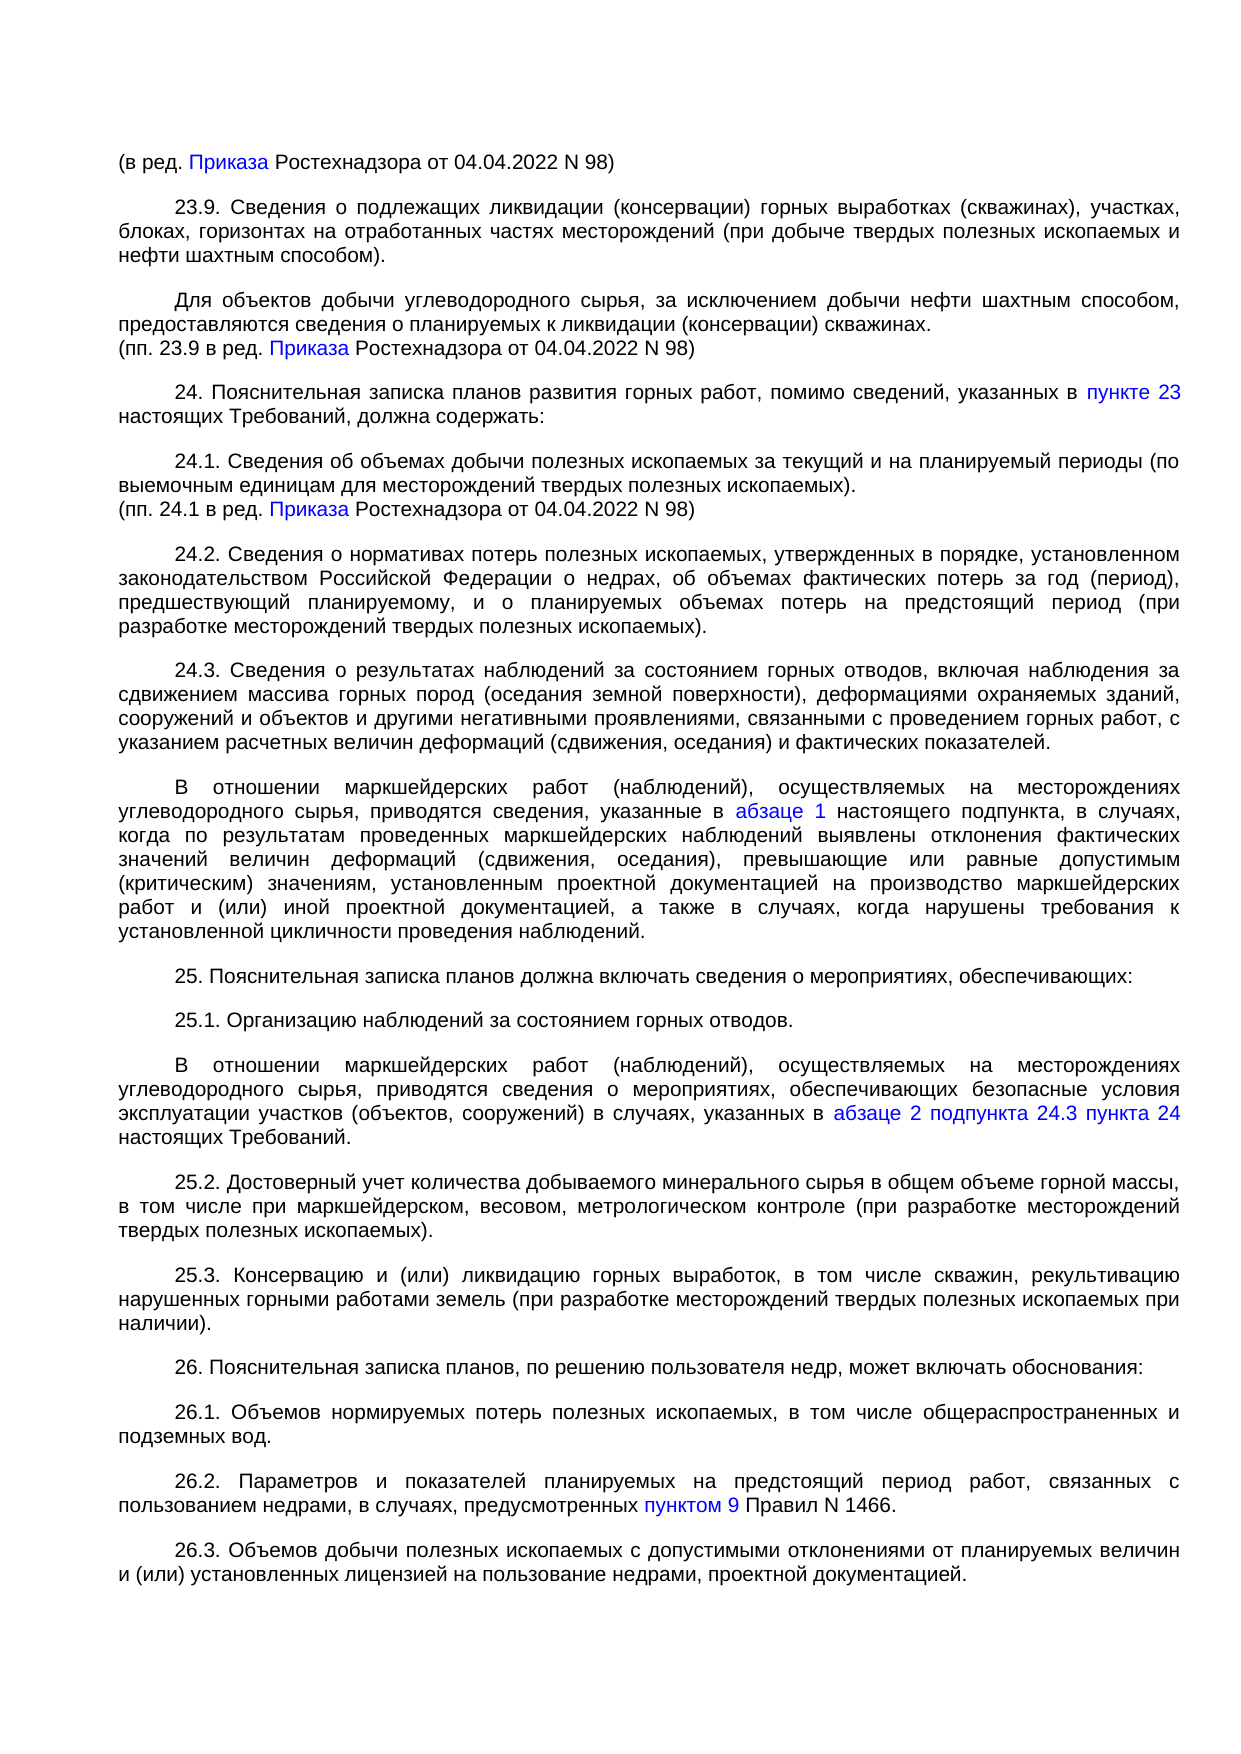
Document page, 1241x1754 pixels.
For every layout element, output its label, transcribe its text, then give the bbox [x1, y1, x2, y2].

text В отношении маркшейдерских работ (наблюдений), осуществляемых на месторождениях углеводородного сырья, приводятся сведения, указанные в абзаце 1 настоящего подпункта, в случаях, когда по результатам проведенных маркшейдерских наблюдений выявлены отклонения фактических значений величин деформаций (сдвижения, оседания), превышающие или равные допустимым (критическим) значениям, установленным проектной документацией на производство маркшейдерских работ и (или) иной проектной документацией, а также в случаях, когда нарушены требования к установленной цикличности проведения наблюдений. [118, 775, 1181, 943]
text 26.1. Объемов нормируемых потерь полезных ископаемых, в том числе общераспространенных и подземных вод. [118, 1400, 1181, 1448]
text 26. Пояснительная записка планов, по решению пользователя недр, может включать обоснования: [118, 1355, 1181, 1379]
text 25.3. Консервацию и (или) ликвидацию горных выработок, в том числе скважин, рекультивацию нарушенных горными работами земель (при разработке месторождений твердых полезных ископаемых при наличии). [118, 1262, 1181, 1334]
text В отношении маркшейдерских работ (наблюдений), осуществляемых на месторождениях углеводородного сырья, приводятся сведения о мероприятиях, обеспечивающих безопасные условия эксплуатации участков (объектов, сооружений) в случаях, указанных в абзаце 2 подпункта 24.3 пункта 24 настоящих Требований. [118, 1053, 1181, 1149]
text (пп. 23.9 в ред. Приказа Ростехнадзора от 04.04.2022 N 98) [118, 335, 1181, 359]
text 25.1. Организацию наблюдений за состоянием горных отводов. [118, 1008, 1181, 1032]
text (в ред. Приказа Ростехнадзора от 04.04.2022 N 98) [118, 150, 1181, 174]
text Для объектов добычи углеводородного сырья, за исключением добычи нефти шахтным способом, предоставляются сведения о планируемых к ликвидации (консервации) скважинах. [118, 287, 1181, 335]
text 24.2. Сведения о нормативах потерь полезных ископаемых, утвержденных в порядке, установленном законодательством Российской Федерации о недрах, об объемах фактических потерь за год (период), предшествующий планируемому, и о планируемых объемах потерь на предстоящий период (при разработке месторождений твердых полезных ископаемых). [118, 542, 1181, 637]
text 25.2. Достоверный учет количества добываемого минерального сырья в общем объеме горной массы, в том числе при маркшейдерском, весовом, метрологическом контроле (при разработке месторождений твердых полезных ископаемых). [118, 1170, 1181, 1242]
text 23.9. Сведения о подлежащих ликвидации (консервации) горных выработках (скважинах), участках, блоках, горизонтах на отработанных частях месторождений (при добыче твердых полезных ископаемых и нефти шахтным способом). [118, 195, 1181, 267]
text (пп. 24.1 в ред. Приказа Ростехнадзора от 04.04.2022 N 98) [118, 497, 1181, 521]
text 24.3. Сведения о результатах наблюдений за состоянием горных отводов, включая наблюдения за сдвижением массива горных пород (оседания земной поверхности), деформациями охраняемых зданий, сооружений и объектов и другими негативными проявлениями, связанными с проведением горных работ, с указанием расчетных величин деформаций (сдвижения, оседания) и фактических показателей. [118, 658, 1181, 754]
text 24. Пояснительная записка планов развития горных работ, помимо сведений, указанных в пункте 23 настоящих Требований, должна содержать: [118, 380, 1181, 428]
text 26.3. Объемов добычи полезных ископаемых с допустимыми отклонениями от планируемых величин и (или) установленных лицензией на пользование недрами, проектной документацией. [118, 1537, 1181, 1585]
text 26.2. Параметров и показателей планируемых на предстоящий период работ, связанных с пользованием недрами, в случаях, предусмотренных пунктом 9 Правил N 1466. [118, 1469, 1181, 1517]
text 24.1. Сведения об объемах добычи полезных ископаемых за текущий и на планируемый периоды (по выемочным единицам для месторождений твердых полезных ископаемых). [118, 449, 1181, 497]
text 25. Пояснительная записка планов должна включать сведения о мероприятиях, обеспечивающих: [118, 963, 1181, 987]
